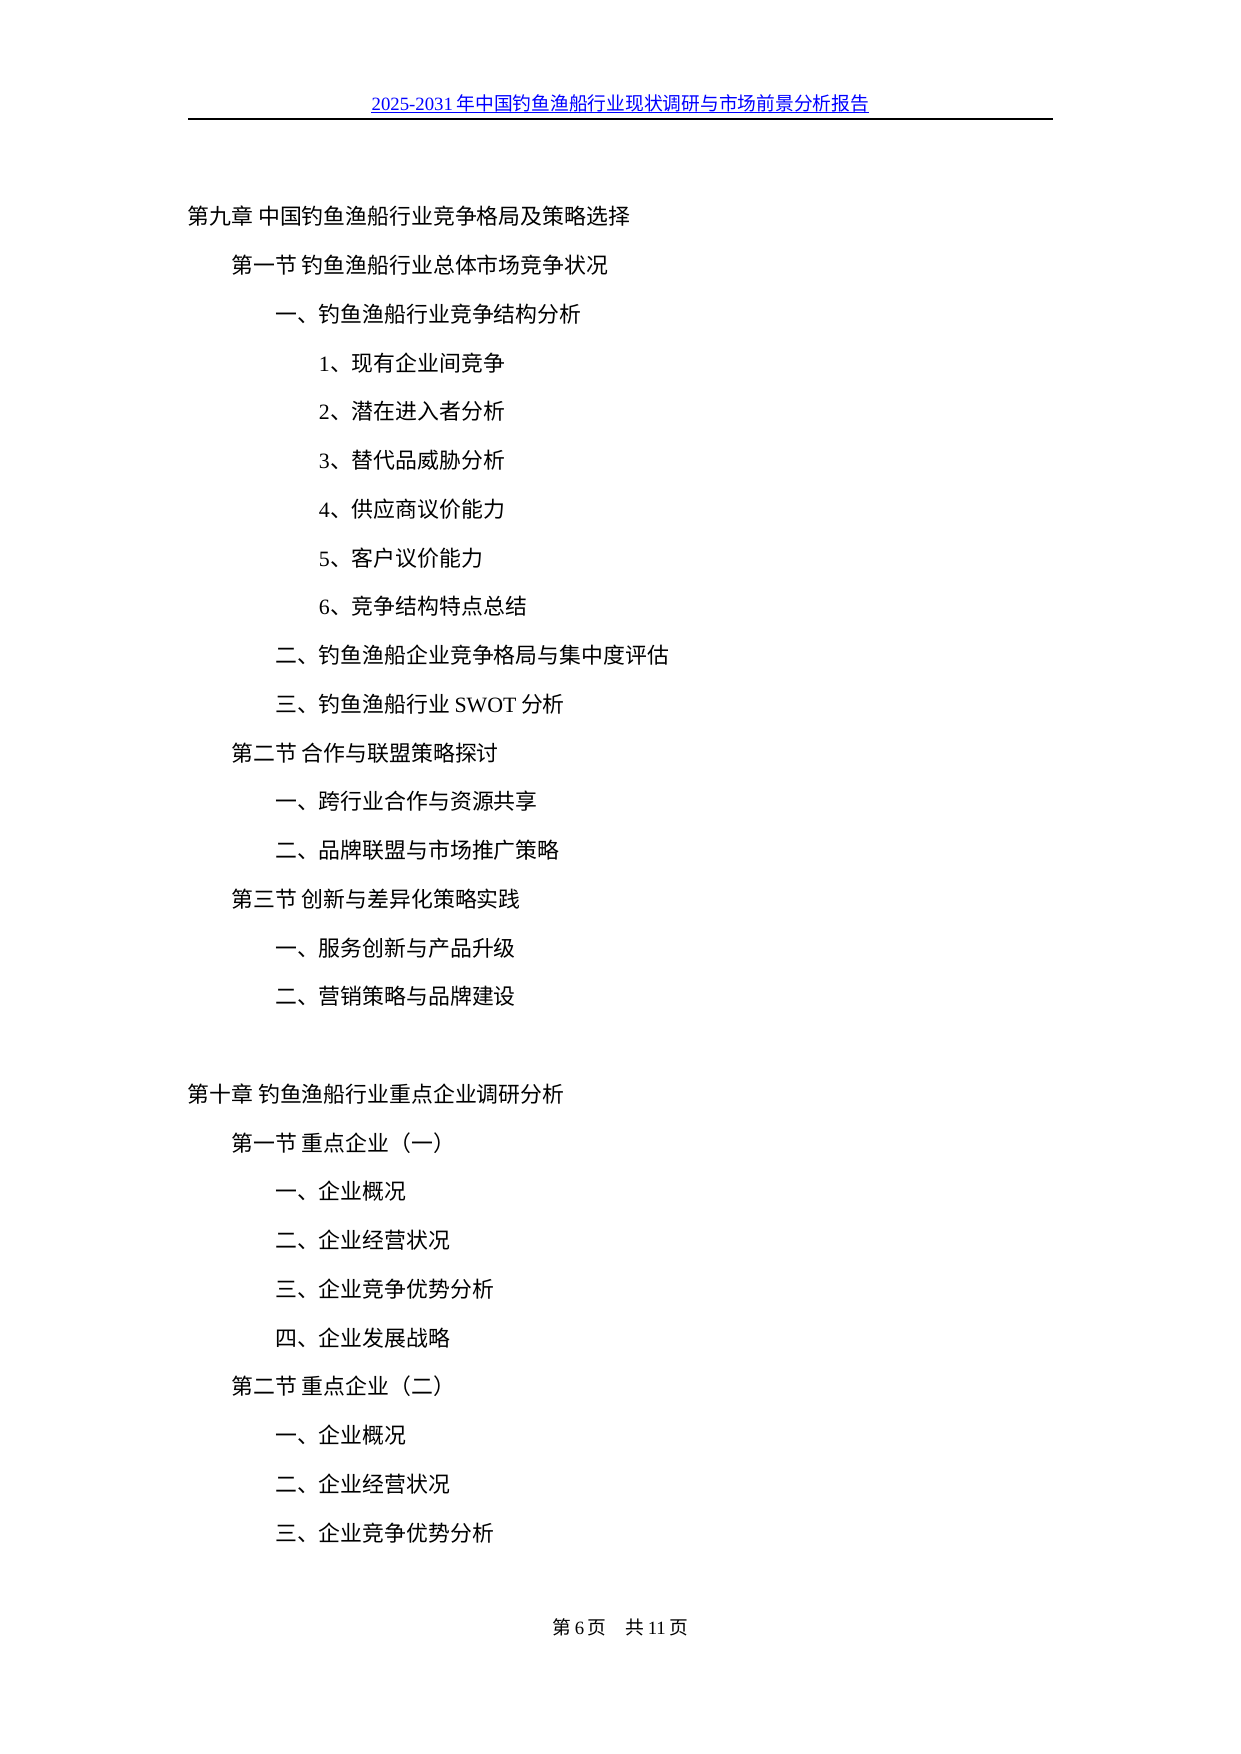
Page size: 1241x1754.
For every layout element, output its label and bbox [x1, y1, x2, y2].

text [187, 150, 1053, 1548]
